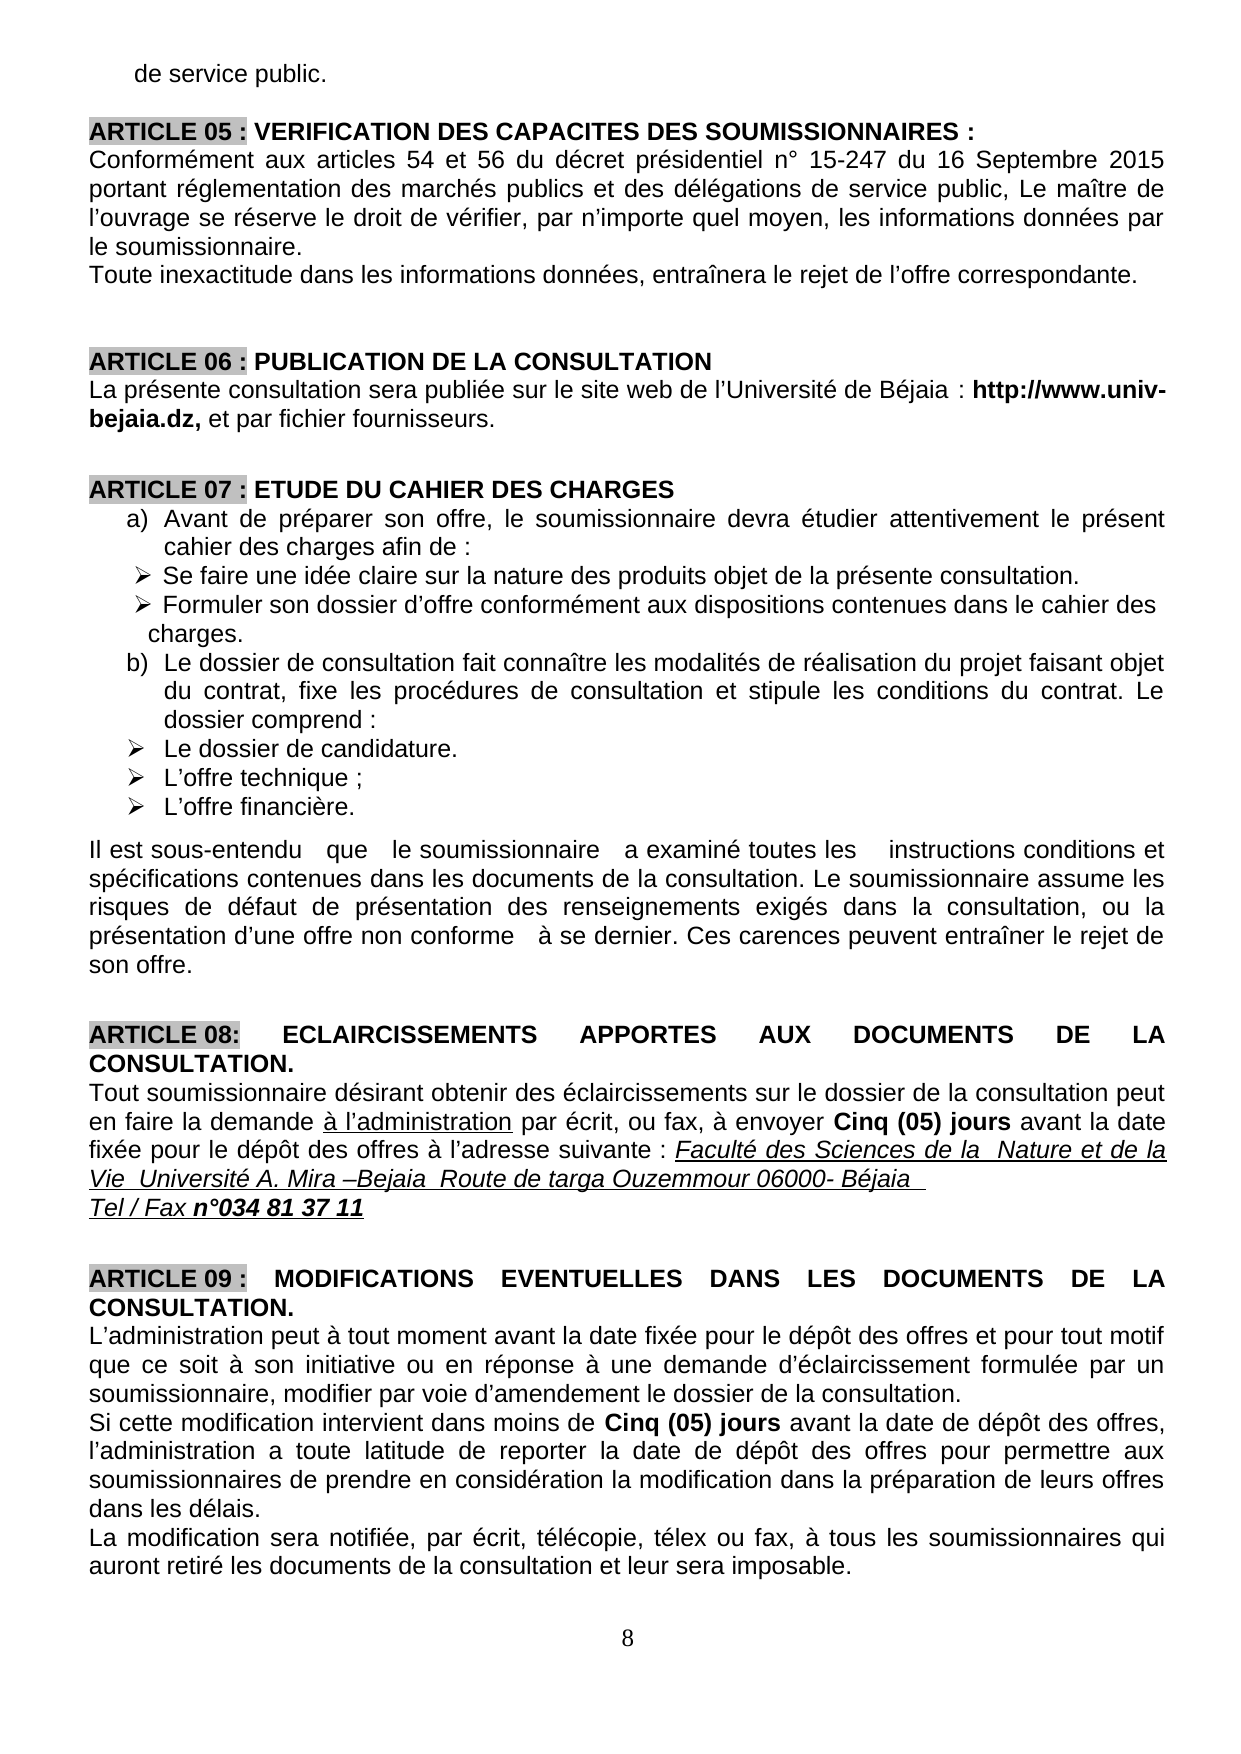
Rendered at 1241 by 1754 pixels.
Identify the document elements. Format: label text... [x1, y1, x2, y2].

list Avant de préparer son offre, le soumissionnaire devra étudier attentivement le présent cahier des charges afin de : [126, 504, 1167, 561]
list L’offre financière. [126, 792, 1167, 820]
list L’offre technique ; [126, 763, 1167, 792]
text ARTICLE 05 : VERIFICATION DES CAPACITES DES SOUMISSIONNAIRES : [247, 117, 1167, 145]
text ARTICLE 08: ECLAIRCISSEMENTS APPORTES AUX DOCUMENTS DE LA CONSULTATION. [89, 1021, 1167, 1078]
text Tel / Fax n°034 81 37 11 [89, 1193, 1167, 1222]
text L’administration peut à tout moment avant la date fixée pour le dépôt des offres et pour tout motif que ce soit à son initiative ou en réponse à une demande d’éclaircissement formulée par un soumissionnaire, modifier par voie d’amendement le dossier de la consultation. [89, 1321, 1167, 1407]
text Il est sous-entendu que le soumissionnaire a examiné toutes les instructions conditions et spécifications contenues dans les documents de la consultation. Le soumissionnaire assume les risques de défaut de présentation des renseignements exigés dans la consultation, ou la présentation d’une offre non conforme à se dernier. Ces carences peuvent entraîner le rejet de son offre. [89, 835, 1167, 978]
text Conformément aux articles 54 et 56 du décret présidentiel n° 15-247 du 16 Septembre 2015 portant réglementation des marchés publics et des délégations de service public, Le maître de l’ouvrage se réserve le droit de vérifier, par n’importe quel moyen, les informations données par le soumissionnaire. [89, 145, 1167, 260]
text Si cette modification intervient dans moins de Cinq (05) jours avant la date de dépôt des offres, l’administration a toute latitude de reporter la date de dépôt des offres pour permettre aux soumissionnaires de prendre en considération la modification dans la préparation de leurs offres dans les délais. [89, 1407, 1167, 1522]
text ARTICLE 07 : ETUDE DU CAHIER DES CHARGES [247, 475, 1167, 504]
list Le dossier de consultation fait connaître les modalités de réalisation du projet faisant objet du contrat, fixe les procédures de consultation et stipule les conditions du contrat. Le dossier comprend : [126, 648, 1167, 734]
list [118, 59, 1167, 88]
text Tout soumissionnaire désirant obtenir des éclaircissements sur le dossier de la consultation peut en faire la demande à l’administration par écrit, ou fax, à envoyer Cinq (05) jours avant la date fixée pour le dépôt des offres à l’adresse suivante : Faculté des Sciences de la Nature et de la Vie Université A. Mira –Bejaia Route de targa Ouzemmour 06000- Béjaia [89, 1078, 1167, 1193]
list Le dossier de candidature. [126, 734, 1167, 763]
list Se faire une idée claire sur la nature des produits objet de la présente consultation. [133, 561, 1167, 590]
text La présente consultation sera publiée sur le site web de l’Université de Béjaia : http://www.univ-bejaia.dz, et par fichier fournisseurs. [89, 375, 1167, 433]
text ARTICLE 09 : MODIFICATIONS EVENTUELLES DANS LES DOCUMENTS DE LA CONSULTATION. [89, 1264, 1167, 1321]
text ARTICLE 06 : PUBLICATION DE LA CONSULTATION [247, 347, 1167, 375]
list Formuler son dossier d’offre conformément aux dispositions contenues dans le cahier des charges. [133, 590, 1167, 648]
text Toute inexactitude dans les informations données, entraînera le rejet de l’offre correspondante. [89, 260, 1167, 289]
text La modification sera notifiée, par écrit, télécopie, télex ou fax, à tous les soumissionnaires qui auront retiré les documents de la consultation et leur sera imposable. [89, 1522, 1167, 1580]
